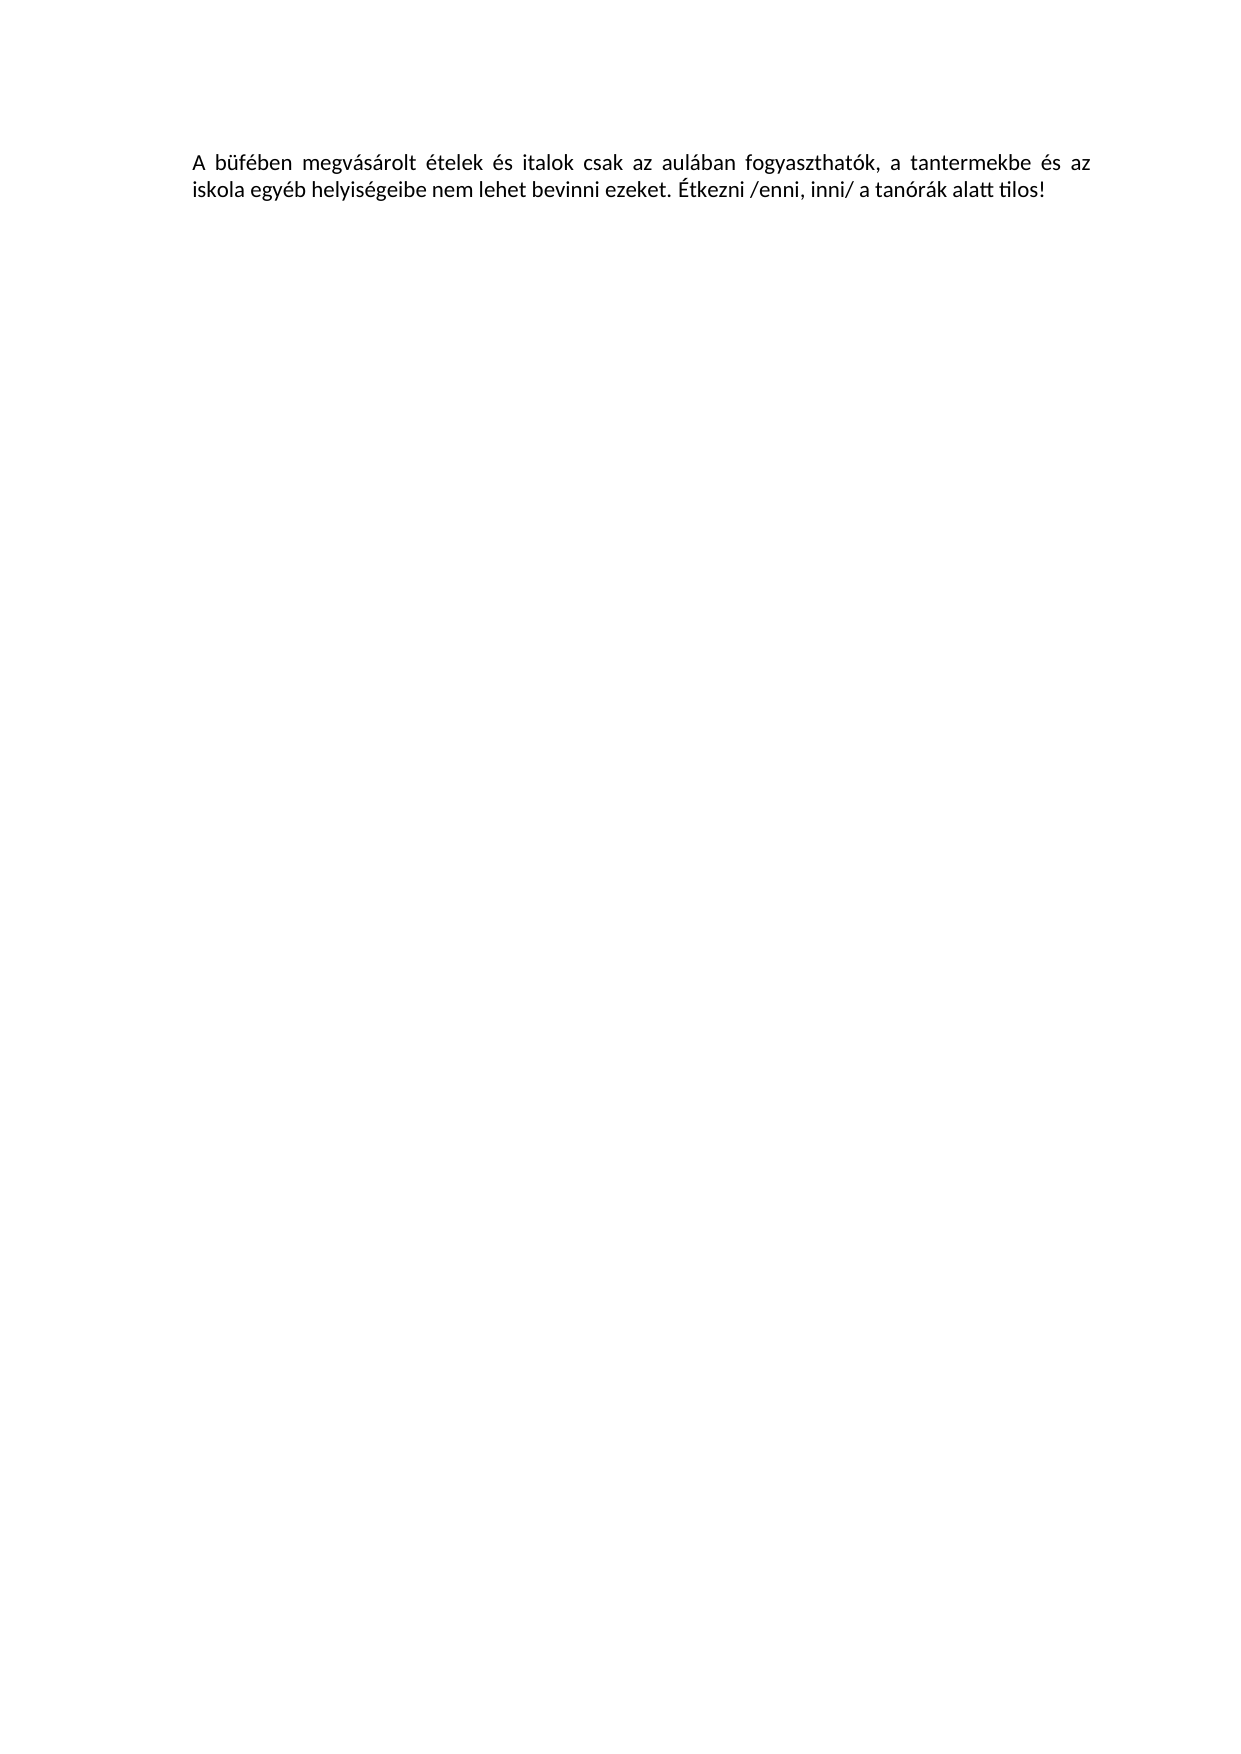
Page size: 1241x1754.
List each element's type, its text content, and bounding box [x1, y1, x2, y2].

text A büfében megvásárolt ételek és italok csak az aulában fogyaszthatók, a tantermekbe és az iskola egyéb helyiségeibe nem lehet bevinni ezeket. Étkezni /enni, inni/ a tanórák alatt tilos! [192, 148, 1093, 204]
